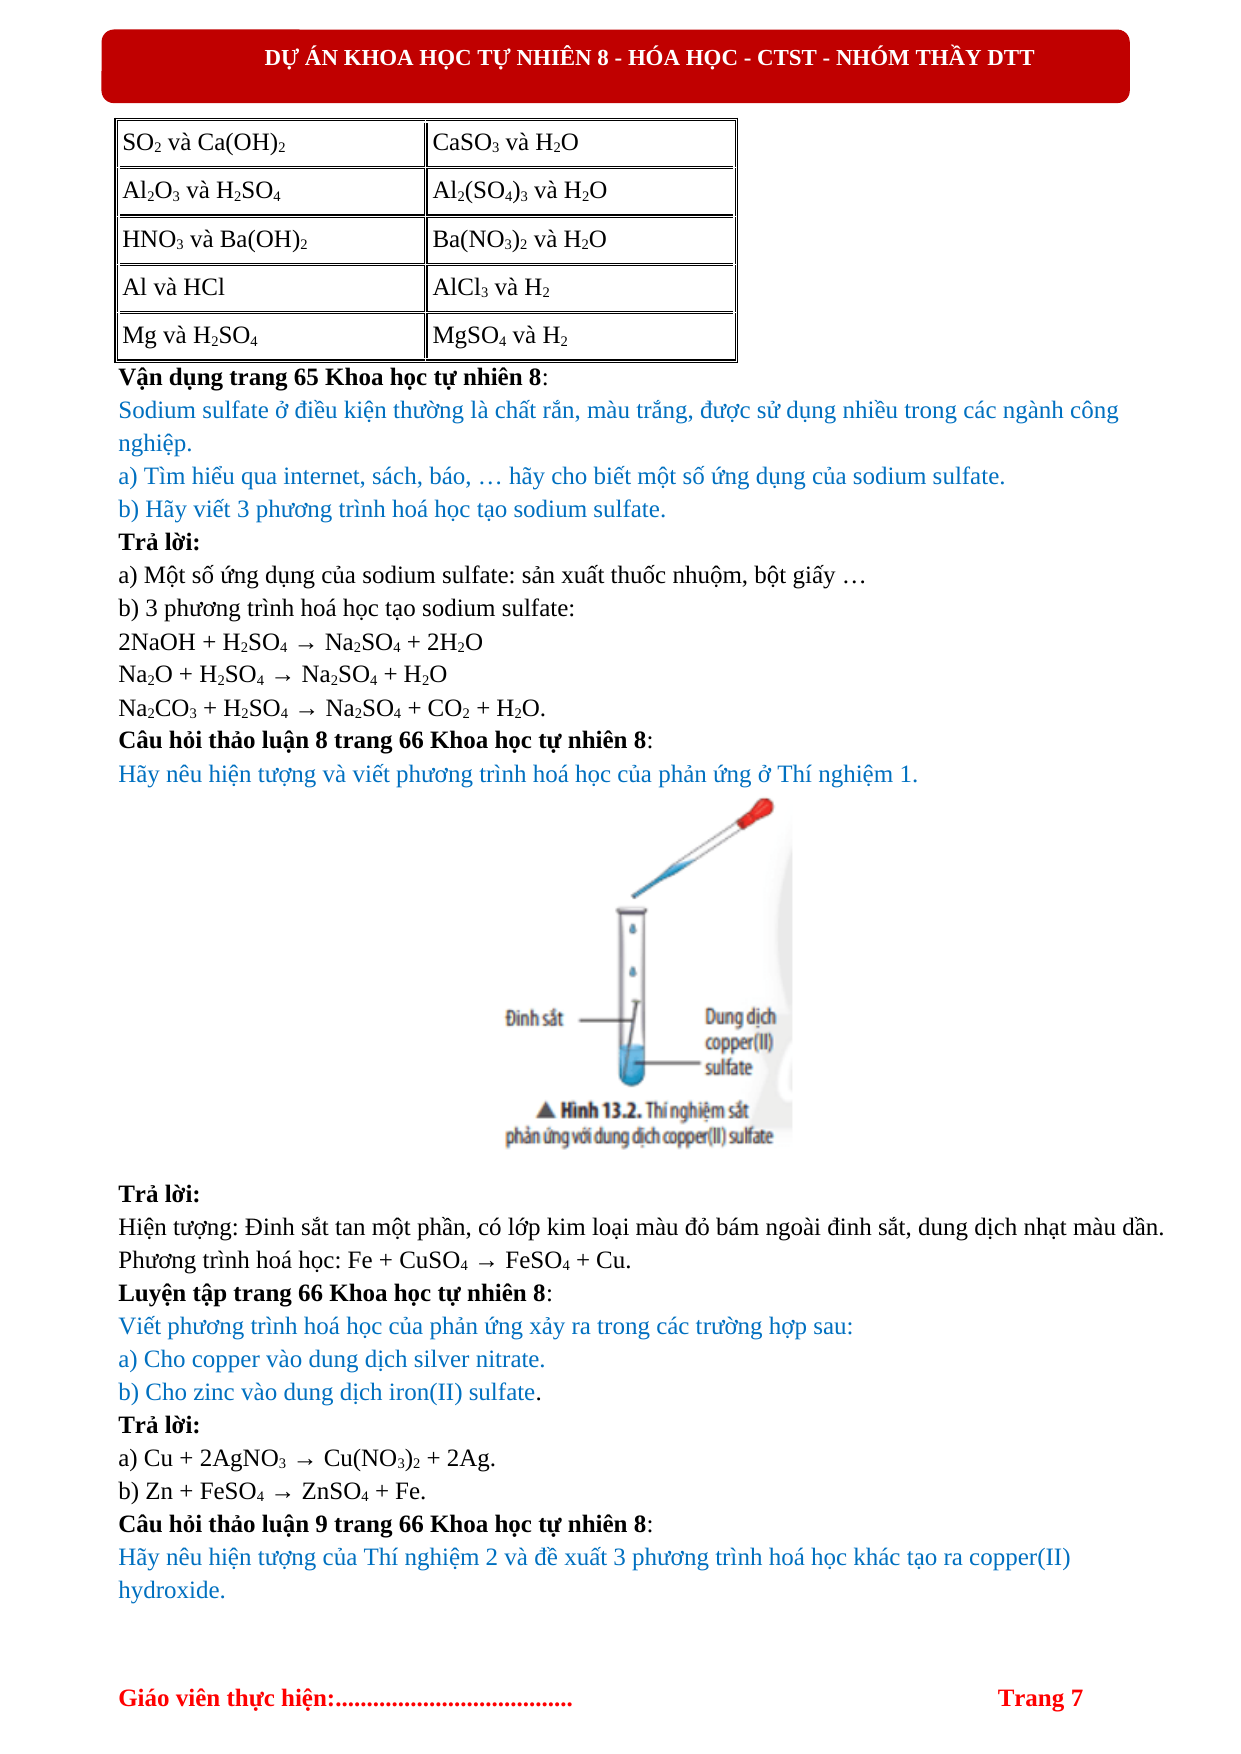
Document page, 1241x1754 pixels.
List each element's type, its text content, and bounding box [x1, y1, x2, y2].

text Trả lời: [118, 1410, 1181, 1438]
text Viết phương trình hoá học của phản ứng xảy ra trong các trường hợp sau: [118, 1311, 1181, 1339]
text b) Hãy viết 3 phương trình hoá học tạo sodium sulfate. [118, 494, 1181, 523]
text Hãy nêu hiện tượng của Thí nghiệm 2 và đề xuất 3 phương trình hoá học khác tạo ra copper(II) hydroxide. [118, 1542, 1181, 1604]
text b) Cho zinc vào dung dịch iron(II) sulfate. [118, 1377, 1181, 1406]
table_cell AlCl3 và H2 [428, 263, 735, 311]
table_cell Al2O3 và H2SO4 [116, 166, 426, 214]
text Na2CO3 + H2SO4 → Na2SO4 + CO2 + H2O. [118, 693, 1181, 721]
text Vận dụng trang 65 Khoa học tự nhiên 8: [118, 362, 1181, 391]
text Luyện tập trang 66 Khoa học tự nhiên 8: [118, 1278, 1181, 1306]
text Hiện tượng: Đinh sắt tan một phần, có lớp kim loại màu đỏ bám ngoài đinh sắt, dung dịch nhạt màu dần. [118, 1212, 1181, 1240]
text Câu hỏi thảo luận 8 trang 66 Khoa học tự nhiên 8: [118, 726, 1181, 754]
text Phương trình hoá học: Fe + CuSO4 → FeSO4 + Cu. [118, 1245, 1181, 1273]
text a) Một số ứng dụng của sodium sulfate: sản xuất thuốc nhuộm, bột giấy … [118, 561, 1181, 589]
table_cell SO2 và Ca(OH)2 [118, 119, 426, 166]
text Sodium sulfate ở điều kiện thường là chất rắn, màu trắng, được sử dụng nhiều trong các ngành công nghiệp. [118, 395, 1181, 457]
text a) Tìm hiểu qua internet, sách, báo, … hãy cho biết một số ứng dụng của sodium sulfate. [118, 461, 1181, 490]
text a) Cho copper vào dung dịch silver nitrate. [118, 1344, 1181, 1372]
text Na2O + H2SO4 → Na2SO4 + H2O [118, 659, 1181, 688]
table_cell Al2(SO4)3 và H2O [426, 166, 736, 214]
table_cell MgSO4 và H2 [426, 311, 736, 359]
text a) Cu + 2AgNO3 → Cu(NO3)2 + 2Ag. [118, 1443, 1181, 1472]
table_cell Al và HCl [118, 263, 424, 311]
table_cell Ba(NO3)2 và H2O [428, 214, 735, 262]
picture [487, 791, 813, 1175]
text Hãy nêu hiện tượng và viết phương trình hoá học của phản ứng ở Thí nghiệm 1. [118, 759, 1181, 787]
text b) Zn + FeSO4 → ZnSO4 + Fe. [118, 1476, 1181, 1504]
text Câu hỏi thảo luận 9 trang 66 Khoa học tự nhiên 8: [118, 1509, 1181, 1538]
table_cell Mg và H2SO4 [116, 311, 426, 359]
table_cell CaSO3 và H2O [426, 121, 735, 166]
text 2NaOH + H2SO4 → Na2SO4 + 2H2O [118, 627, 1181, 655]
table_cell HNO3 và Ba(OH)2 [118, 214, 424, 262]
text Trả lời: [118, 527, 1181, 556]
text Trả lời: [118, 1179, 1181, 1207]
text b) 3 phương trình hoá học tạo sodium sulfate: [118, 593, 1181, 622]
